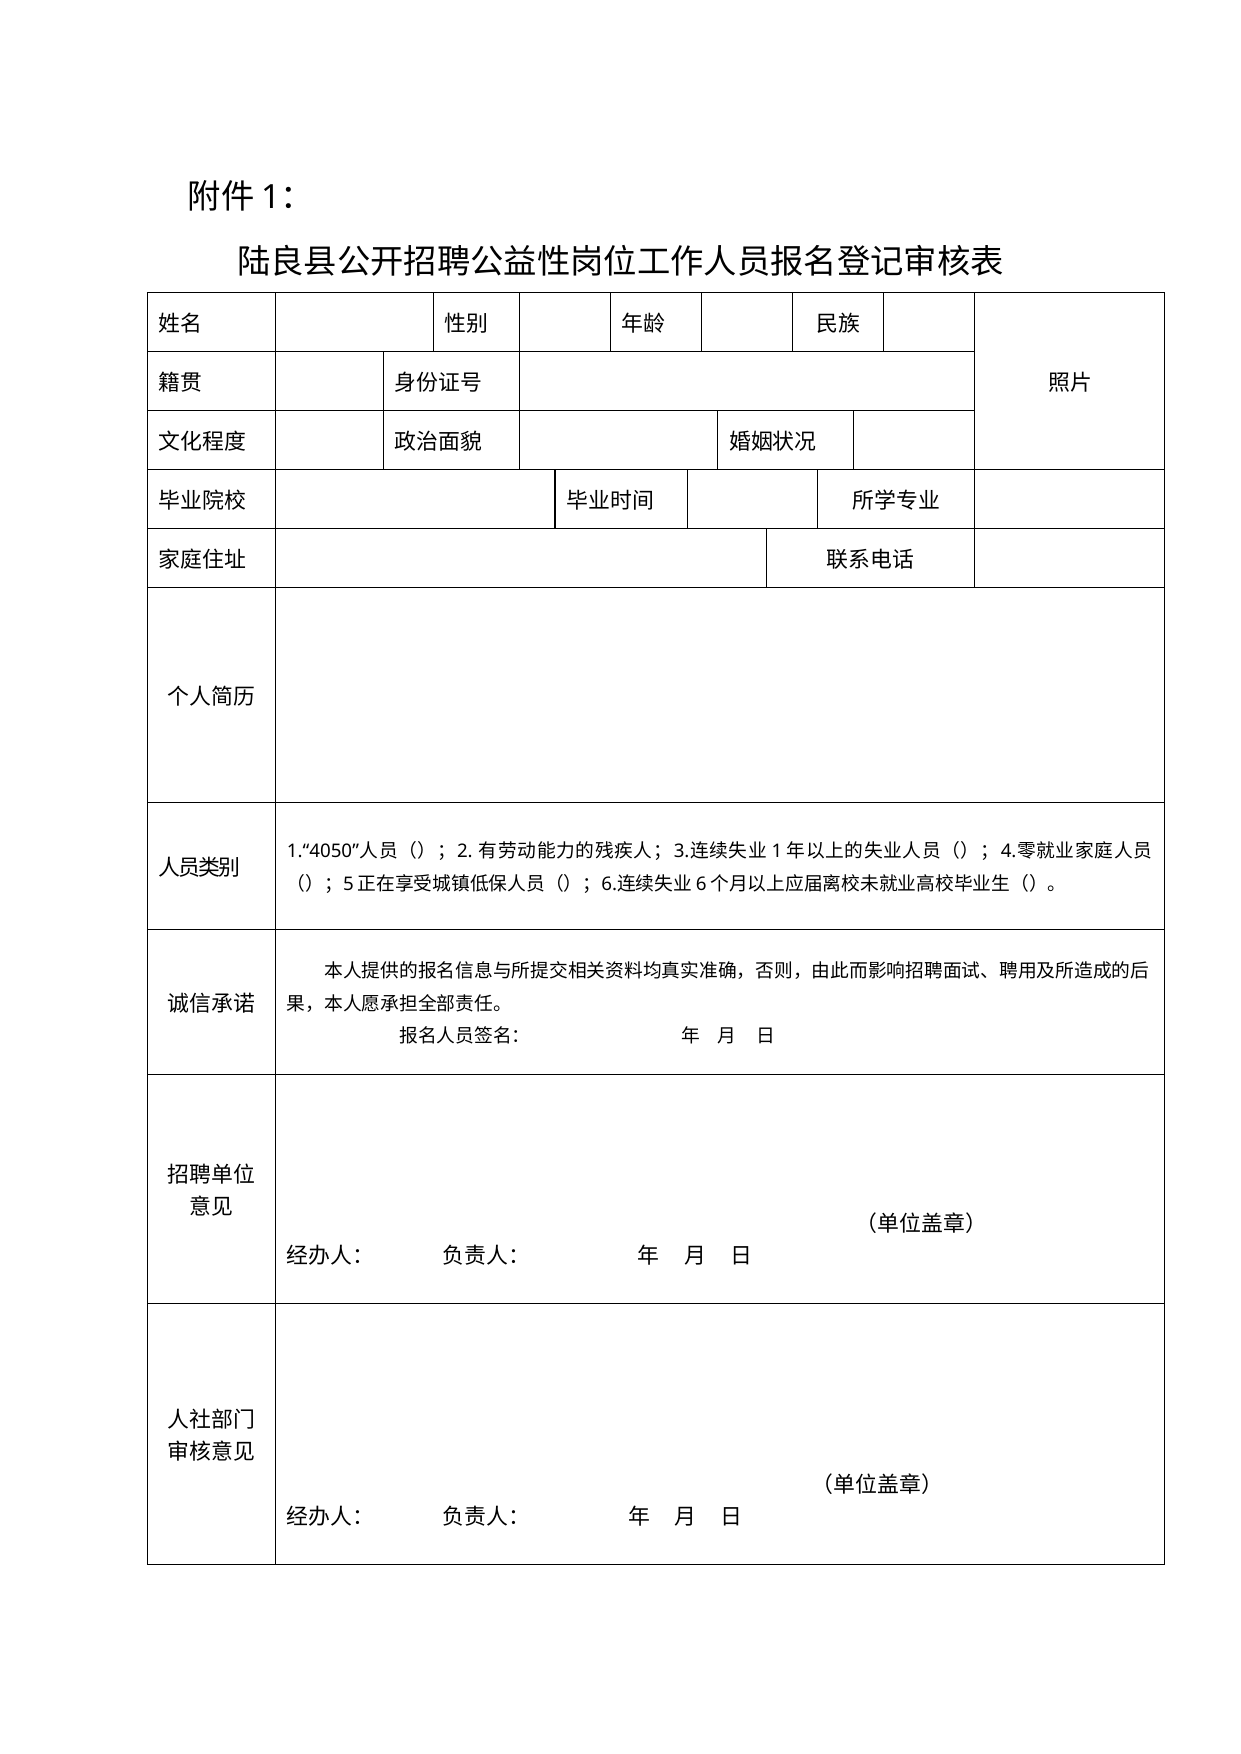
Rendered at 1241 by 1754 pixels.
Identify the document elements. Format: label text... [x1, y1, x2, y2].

table_cell 联系电话 [767, 529, 974, 587]
table_header 姓名 [148, 293, 275, 351]
table_cell [688, 470, 817, 528]
table_cell 婚姻状况 [718, 411, 853, 469]
table_cell 所学专业 [818, 470, 974, 528]
table_cell [276, 470, 554, 528]
table_cell 1.“4050”人员（）；2. 有劳动能力的残疾人；3.连续失业1年以上的失业人员（）；4.零就业家庭人员（）；5正在享受城镇低保人员（）；6.连续失业6个月以上应届离校未就业高校毕业生（）。 [276, 803, 1164, 929]
table_cell [520, 352, 974, 410]
table_cell [276, 411, 383, 469]
table_header 年龄 [611, 293, 701, 351]
table_header 照片 [975, 293, 1164, 469]
table_cell 籍贯 [148, 352, 275, 410]
table_cell 个人简历 [148, 588, 275, 802]
table_cell 人社部门审核意见 [148, 1304, 275, 1564]
table_header [520, 293, 610, 351]
table_cell 毕业院校 [148, 470, 275, 528]
table_header [884, 293, 974, 351]
table_cell [975, 529, 1164, 587]
table_cell [854, 411, 974, 469]
table_cell [276, 352, 383, 410]
table_cell [975, 470, 1164, 528]
table_cell 毕业时间 [556, 470, 687, 528]
table_header [276, 293, 433, 351]
table_cell [520, 411, 717, 469]
table_cell 人员类别 [148, 803, 275, 929]
table_cell 家庭住址 [148, 529, 275, 587]
table_cell 招聘单位意见 [148, 1075, 275, 1303]
table_header 性别 [434, 293, 519, 351]
table_cell 文化程度 [148, 411, 275, 469]
table_cell 本人提供的报名信息与所提交相关资料均真实准确，否则，由此而影响招聘面试、聘用及所造成的后果，本人愿承担全部责任。 报名人员签名： 年 月 日 [276, 930, 1164, 1074]
text 附件1： [187, 162, 1053, 227]
table_cell [276, 588, 1164, 802]
text 陆良县公开招聘公益性岗位工作人员报名登记审核表 [187, 227, 1053, 292]
table_header [702, 293, 792, 351]
table_cell [276, 529, 766, 587]
table_cell 政治面貌 [384, 411, 519, 469]
table_cell 身份证号 [384, 352, 519, 410]
table_cell （单位盖章） 经办人： 负责人： 年 月 日 [276, 1075, 1164, 1303]
table_cell 诚信承诺 [148, 930, 275, 1074]
table_header 民族 [793, 293, 883, 351]
table_cell （单位盖章） 经办人： 负责人： 年 月 日 [276, 1304, 1164, 1564]
